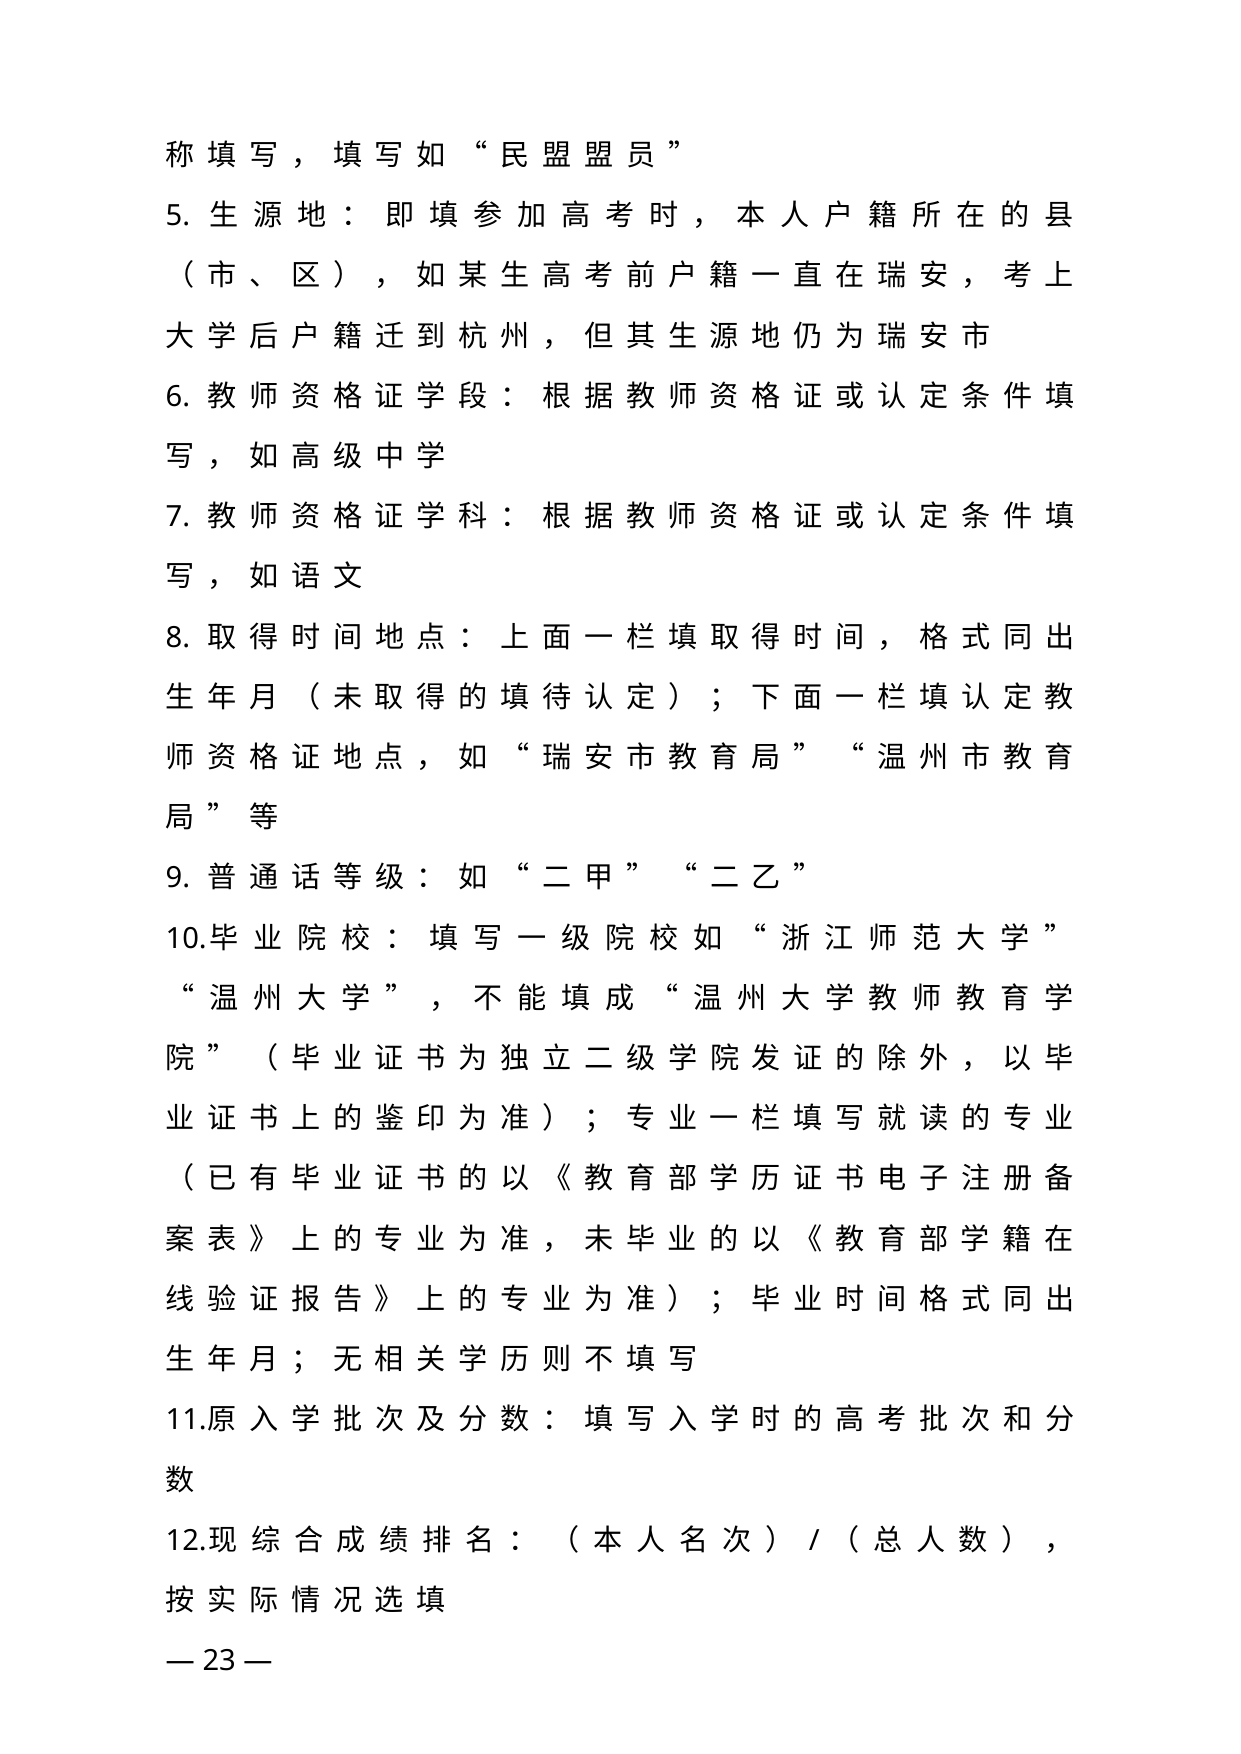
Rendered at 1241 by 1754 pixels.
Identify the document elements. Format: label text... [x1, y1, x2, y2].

text 7.教师资格证学科：根据教师资格证或认定条件填写，如语文 [165, 484, 1087, 604]
text 10.毕业院校：填写一级院校如“浙江师范大学”“温州大学”，不能填成“温州大学教师教育学院”（毕业证书为独立二级学院发证的除外，以毕业证书上的鉴印为准）；专业一栏填写就读的专业（已有毕业证书的以《教育部学历证书电子注册备案表》上的专业为准，未毕业的以《教育部学籍在线验证报告》上的专业为准）；毕业时间格式同出生年月；无相关学历则不填写 [165, 905, 1087, 1387]
text 11.原入学批次及分数：填写入学时的高考批次和分数 [165, 1387, 1087, 1507]
text 6.教师资格证学段：根据教师资格证或认定条件填写，如高级中学 [165, 363, 1087, 484]
text 12.现综合成绩排名：（本人名次）/（总人数），按实际情况选填 [165, 1507, 1087, 1628]
text 9.普通话等级：如“二甲”“二乙” [165, 845, 1087, 905]
text 8.取得时间地点：上面一栏填取得时间，格式同出生年月（未取得的填待认定）；下面一栏填认定教师资格证地点，如“瑞安市教育局”“温州市教育局”等 [165, 604, 1087, 845]
text 5.生源地：即填参加高考时，本人户籍所在的县（市、区），如某生高考前户籍一直在瑞安，考上大学后户籍迁到杭州，但其生源地仍为瑞安市 [165, 183, 1087, 363]
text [165, 123, 1087, 183]
